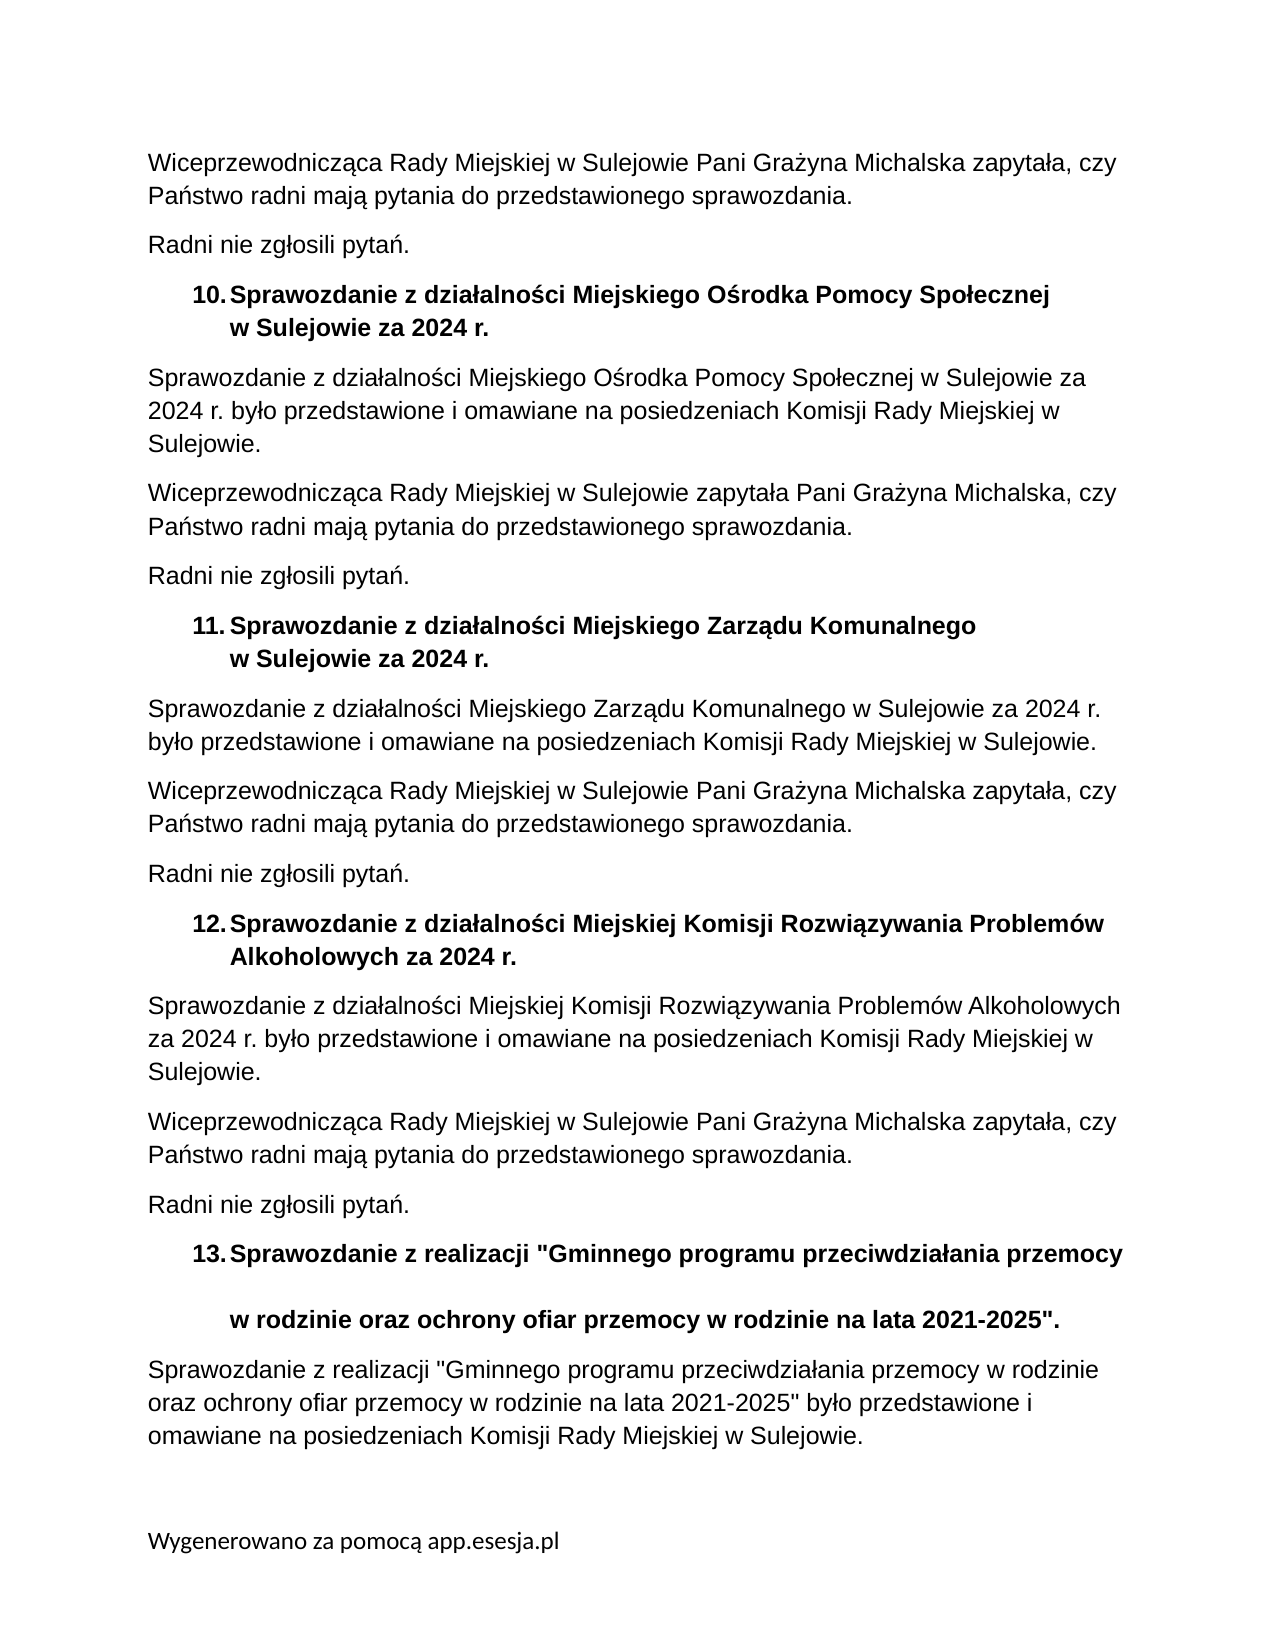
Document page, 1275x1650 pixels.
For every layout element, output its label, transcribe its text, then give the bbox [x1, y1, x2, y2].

text Sprawozdanie z działalności Miejskiego Zarządu Komunalnego w Sulejowie za 2024 r. było przedstawione i omawiane na posiedzeniach Komisji Rady Miejskiej w Sulejowie. [148, 693, 1127, 755]
text Radni nie zgłosili pytań. [148, 1190, 1127, 1218]
list Sprawozdanie z działalności Miejskiego Zarządu Komunalnego w Sulejowie za 2024 r. [192, 611, 1127, 673]
text Sprawozdanie z realizacji "Gminnego programu przeciwdziałania przemocy w rodzinie oraz ochrony ofiar przemocy w rodzinie na lata 2021-2025" było przedstawione i omawiane na posiedzeniach Komisji Rady Miejskiej w Sulejowie. [148, 1355, 1127, 1450]
text Wiceprzewodnicząca Rady Miejskiej w Sulejowie zapytała Pani Grażyna Michalska, czy Państwo radni mają pytania do przedstawionego sprawozdania. [148, 478, 1127, 540]
text Radni nie zgłosili pytań. [148, 230, 1127, 259]
text Sprawozdanie z działalności Miejskiej Komisji Rozwiązywania Problemów Alkoholowych za 2024 r. było przedstawione i omawiane na posiedzeniach Komisji Rady Miejskiej w Sulejowie. [148, 991, 1127, 1086]
list Sprawozdanie z działalności Miejskiej Komisji Rozwiązywania Problemów Alkoholowych za 2024 r. [192, 909, 1127, 970]
text Radni nie zgłosili pytań. [148, 561, 1127, 590]
list Sprawozdanie z działalności Miejskiego Ośrodka Pomocy Społecznej w Sulejowie za 2024 r. [192, 280, 1127, 342]
text Wiceprzewodnicząca Rady Miejskiej w Sulejowie Pani Grażyna Michalska zapytała, czy Państwo radni mają pytania do przedstawionego sprawozdania. [148, 776, 1127, 838]
list Sprawozdanie z realizacji "Gminnego programu przeciwdziałania przemocy w rodzinie oraz ochrony ofiar przemocy w rodzinie na lata 2021-2025". [192, 1239, 1127, 1334]
text Wiceprzewodnicząca Rady Miejskiej w Sulejowie Pani Grażyna Michalska zapytała, czy Państwo radni mają pytania do przedstawionego sprawozdania. [148, 148, 1127, 209]
text Wiceprzewodnicząca Rady Miejskiej w Sulejowie Pani Grażyna Michalska zapytała, czy Państwo radni mają pytania do przedstawionego sprawozdania. [148, 1107, 1127, 1169]
text Radni nie zgłosili pytań. [148, 859, 1127, 888]
text Sprawozdanie z działalności Miejskiego Ośrodka Pomocy Społecznej w Sulejowie za 2024 r. było przedstawione i omawiane na posiedzeniach Komisji Rady Miejskiej w Sulejowie. [148, 363, 1127, 457]
